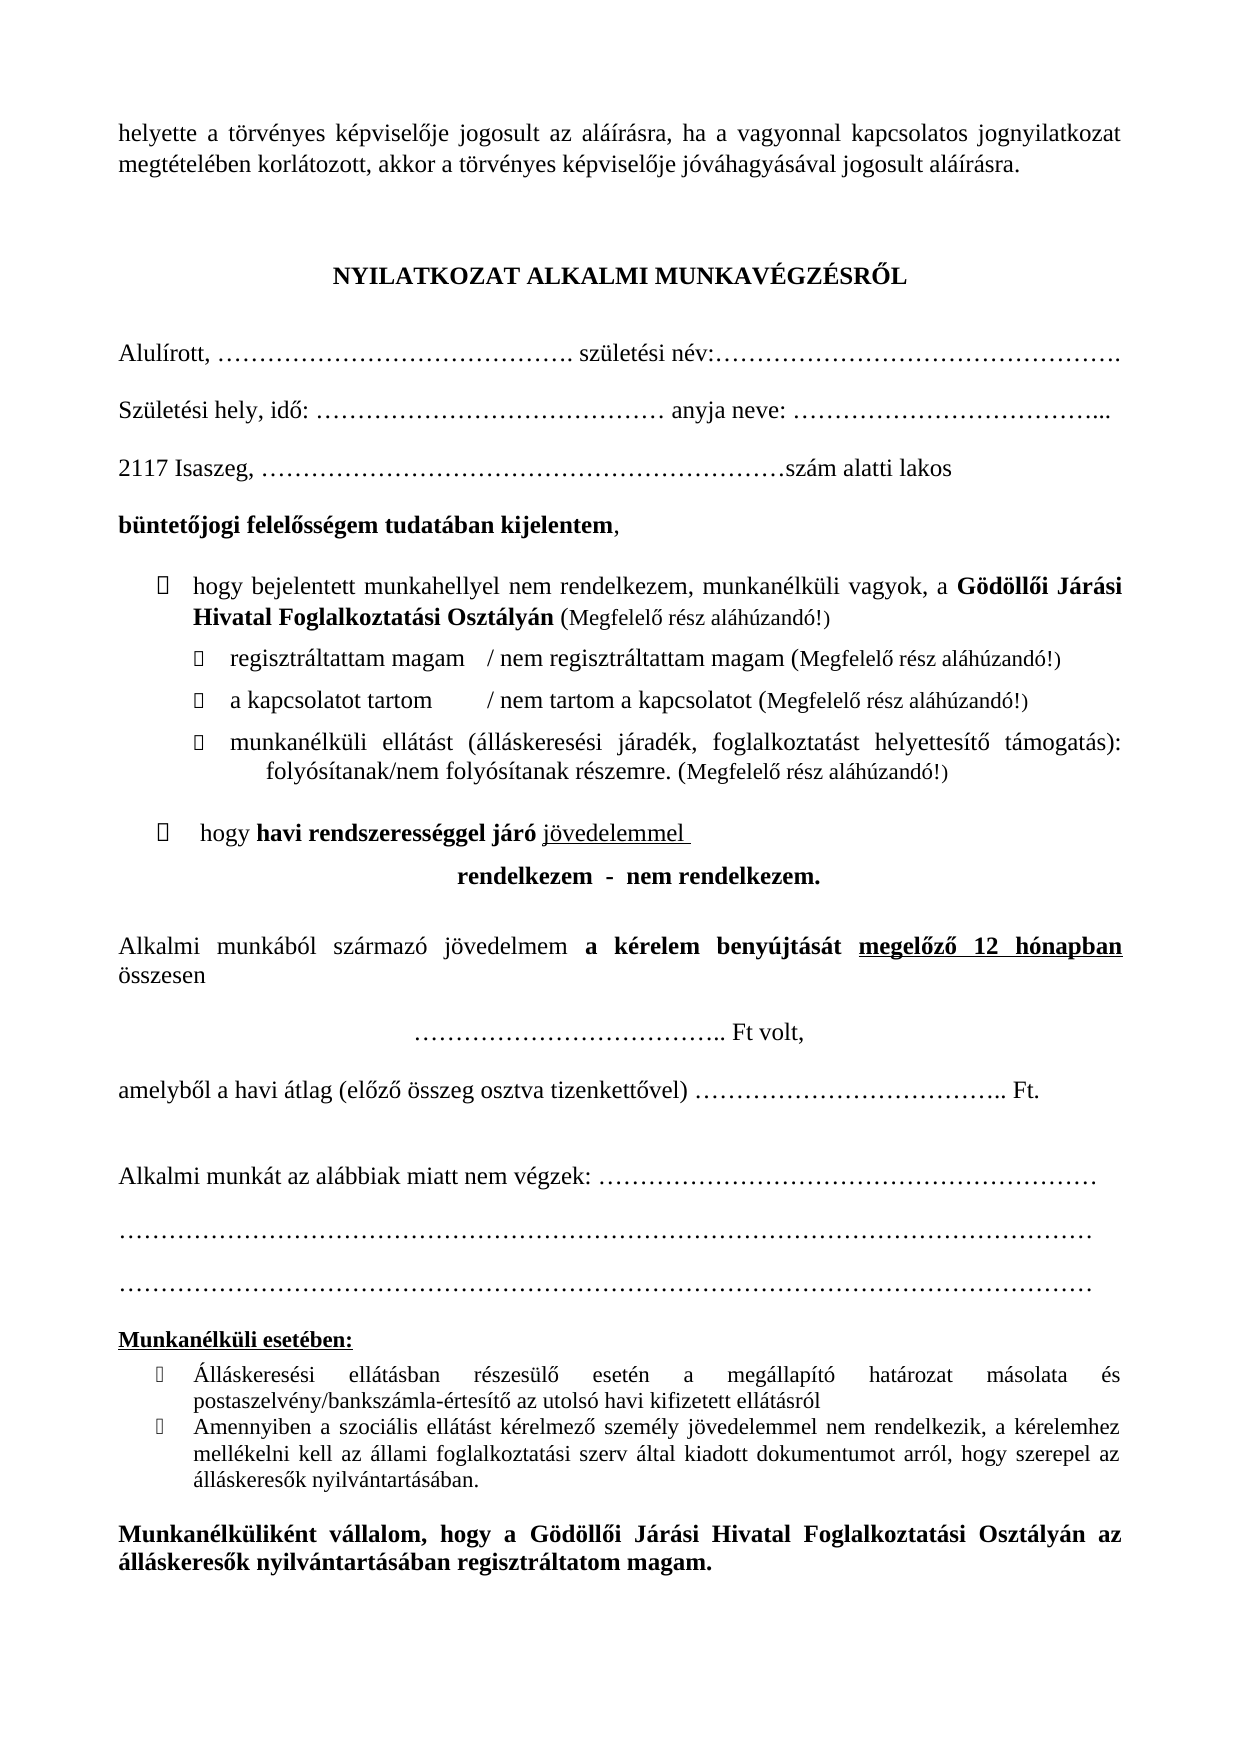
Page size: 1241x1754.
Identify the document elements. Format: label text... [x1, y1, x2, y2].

text rendelkezem - nem rendelkezem. [155, 861, 1122, 890]
list regisztráltattam magam / nem regisztráltattam magam (Megfelelő rész aláhúzandó!) [192, 643, 1122, 672]
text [118, 118, 1122, 178]
text büntetőjogi felelősségem tudatában kijelentem, [118, 510, 1122, 539]
text amelyből a havi átlag (előző összeg osztva tizenkettővel) ……………………………….. Ft. [118, 1075, 1122, 1103]
text Alkalmi munkát az alábbiak miatt nem végzek: …………………………………………………… [118, 1161, 1122, 1190]
text Munkanélküli esetében: [118, 1326, 1122, 1352]
list Álláskeresési ellátásban részesülő esetén a megállapító határozat másolata és postaszelvény/bankszámla-értesítő az utolsó havi kifizetett ellátásról [156, 1361, 1122, 1413]
list munkanélküli ellátást (álláskeresési járadék, foglalkoztatást helyettesítő támogatás): folyósítanak/nem folyósítanak részemre. (Megfelelő rész aláhúzandó!) [192, 727, 1122, 785]
text ……………………………………………………………………………………………………… [118, 1268, 1122, 1297]
list a kapcsolatot tartom / nem tartom a kapcsolatot (Megfelelő rész aláhúzandó!) [192, 685, 1122, 714]
list Amennyiben a szociális ellátást kérelmező személy jövedelemmel nem rendelkezik, a kérelemhez mellékelni kell az állami foglalkoztatási szerv által kiadott dokumentumot arról, hogy szerepel az álláskeresők nyilvántartásában. [156, 1413, 1122, 1492]
text Munkanélküliként vállalom, hogy a Gödöllői Járási Hivatal Foglalkoztatási Osztályán az álláskeresők nyilvántartásában regisztráltatom magam. [118, 1519, 1122, 1576]
text Születési hely, idő: …………………………………… anyja neve: ………………………………... [118, 395, 1122, 424]
text Alkalmi munkából származó jövedelmem a kérelem benyújtását megelőző 12 hónapban összesen [118, 931, 1122, 988]
text NYILATKOZAT ALKALMI MUNKAVÉGZÉSRŐL [118, 261, 1122, 290]
text ……………………………….. Ft volt, [118, 1017, 1122, 1046]
list hogy havi rendszerességgel járó jövedelemmel [155, 814, 1122, 848]
list hogy bejelentett munkahellyel nem rendelkezem, munkanélküli vagyok, a Gödöllői Járási Hivatal Foglalkoztatási Osztályán (Megfelelő rész aláhúzandó!) [155, 568, 1122, 631]
text 2117 Isaszeg, ………………………………………………………szám alatti lakos [118, 453, 1122, 481]
text ……………………………………………………………………………………………………… [118, 1215, 1122, 1243]
text Alulírott, ……………………………………. születési név:…………………………………………. [118, 338, 1122, 366]
